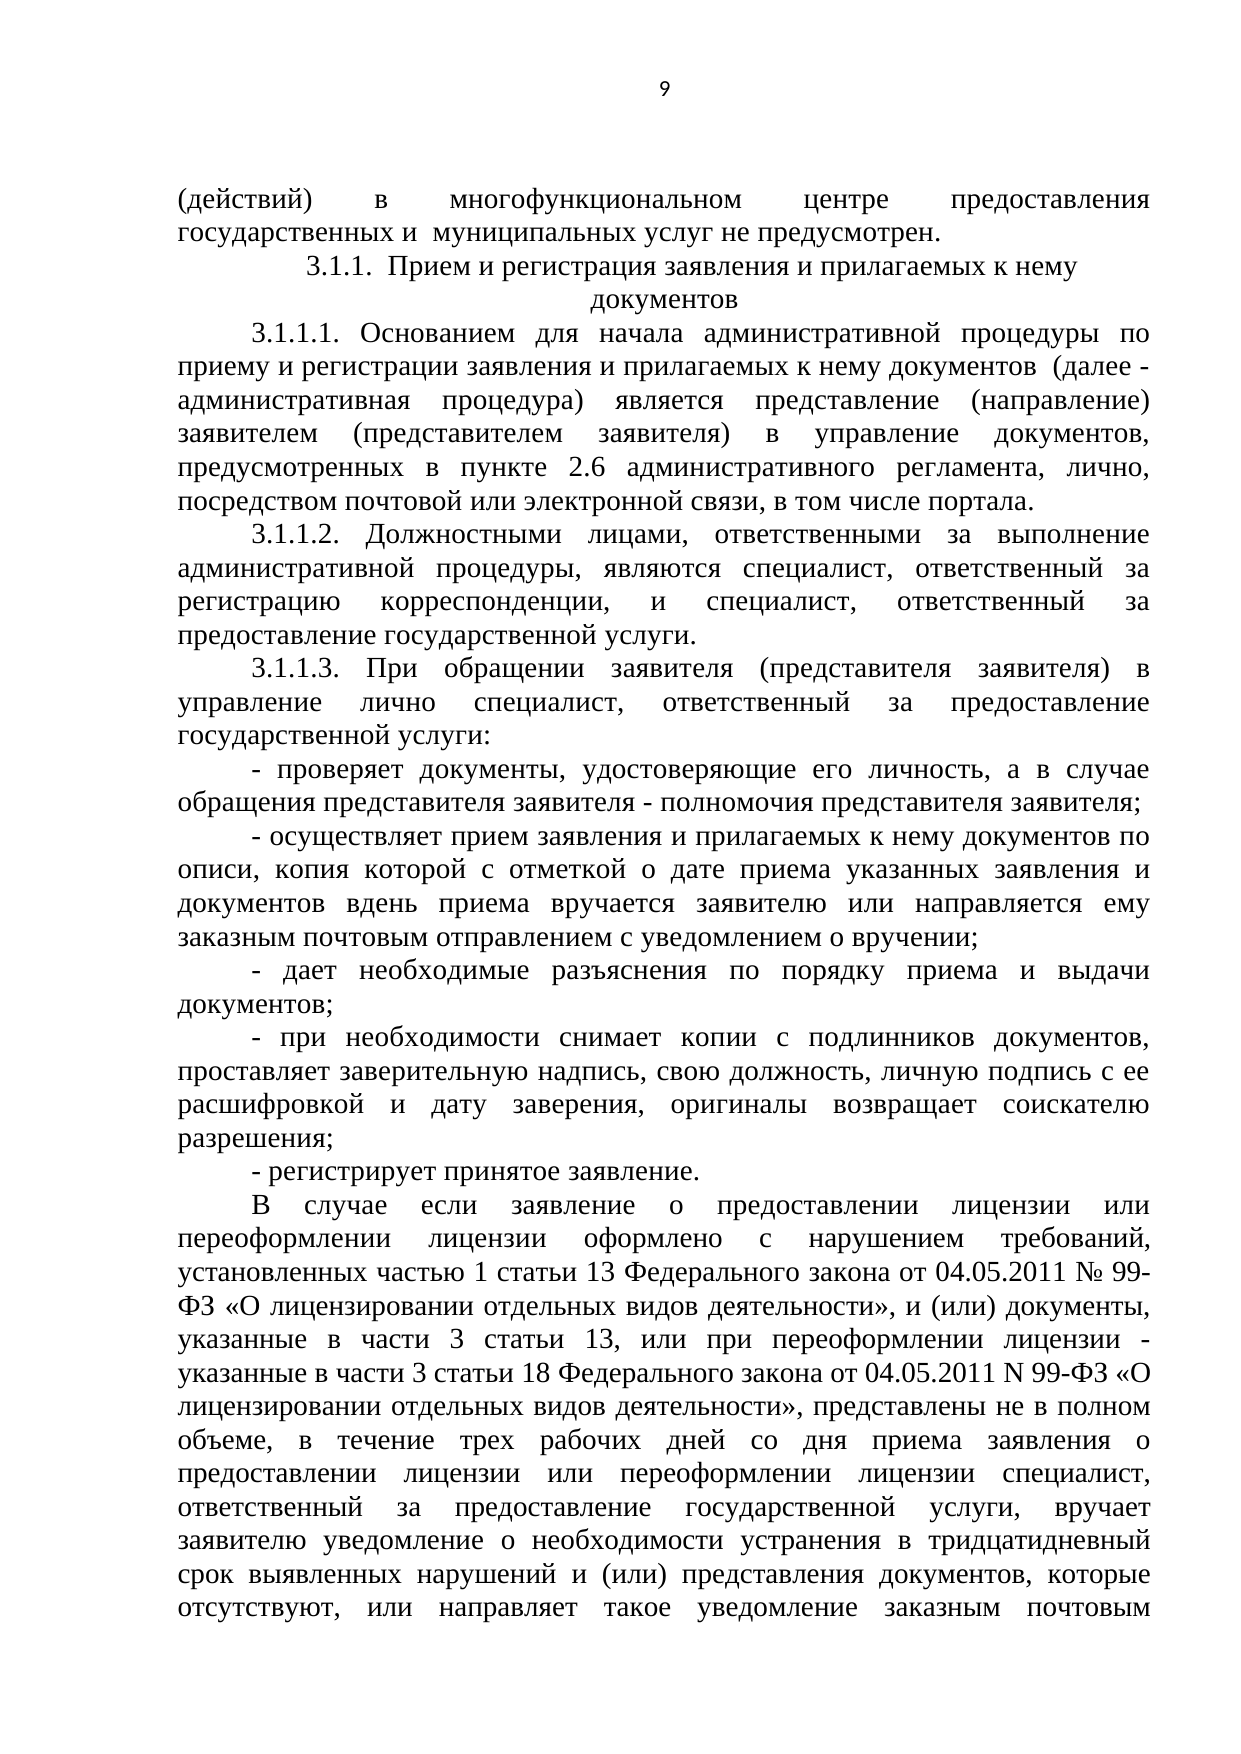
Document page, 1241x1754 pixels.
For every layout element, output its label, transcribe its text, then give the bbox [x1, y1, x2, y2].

text - осуществляет прием заявления и прилагаемых к нему документов по описи, копия которой с отметкой о дате приема указанных заявления и документов вдень приема вручается заявителю или направляется ему заказным почтовым отправлением с уведомлением о вручении; [177, 818, 1152, 952]
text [177, 1187, 1152, 1623]
text 3.1.1.2. Должностными лицами, ответственными за выполнение административной процедуры, являются специалист, ответственный за регистрацию корреспонденции, и специалист, ответственный за предоставление государственной услуги. [177, 516, 1152, 650]
text - регистрирует принятое заявление. [177, 1153, 1152, 1187]
text 3.1.1.3. При обращении заявителя (представителя заявителя) в управление лично специалист, ответственный за предоставление государственной услуги: [177, 650, 1152, 751]
text - проверяет документы, удостоверяющие его личность, а в случае обращения представителя заявителя - полномочия представителя заявителя; [177, 751, 1152, 818]
text - при необходимости снимает копии с подлинников документов, проставляет заверительную надпись, свою должность, личную подпись с ее расшифровкой и дату заверения, оригиналы возвращает соискателю разрешения; [177, 1019, 1152, 1153]
text 3.1.1. Прием и регистрация заявления и прилагаемых к нему документов [177, 248, 1152, 315]
text - дает необходимые разъяснения по порядку приема и выдачи документов; [177, 952, 1152, 1019]
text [177, 181, 1152, 248]
text 3.1.1.1. Основанием для начала административной процедуры по приему и регистрации заявления и прилагаемых к нему документов (далее - административная процедура) является представление (направление) заявителем (представителем заявителя) в управление документов, предусмотренных в пункте 2.6 административного регламента, лично, посредством почтовой или электронной связи, в том числе портала. [177, 315, 1152, 516]
